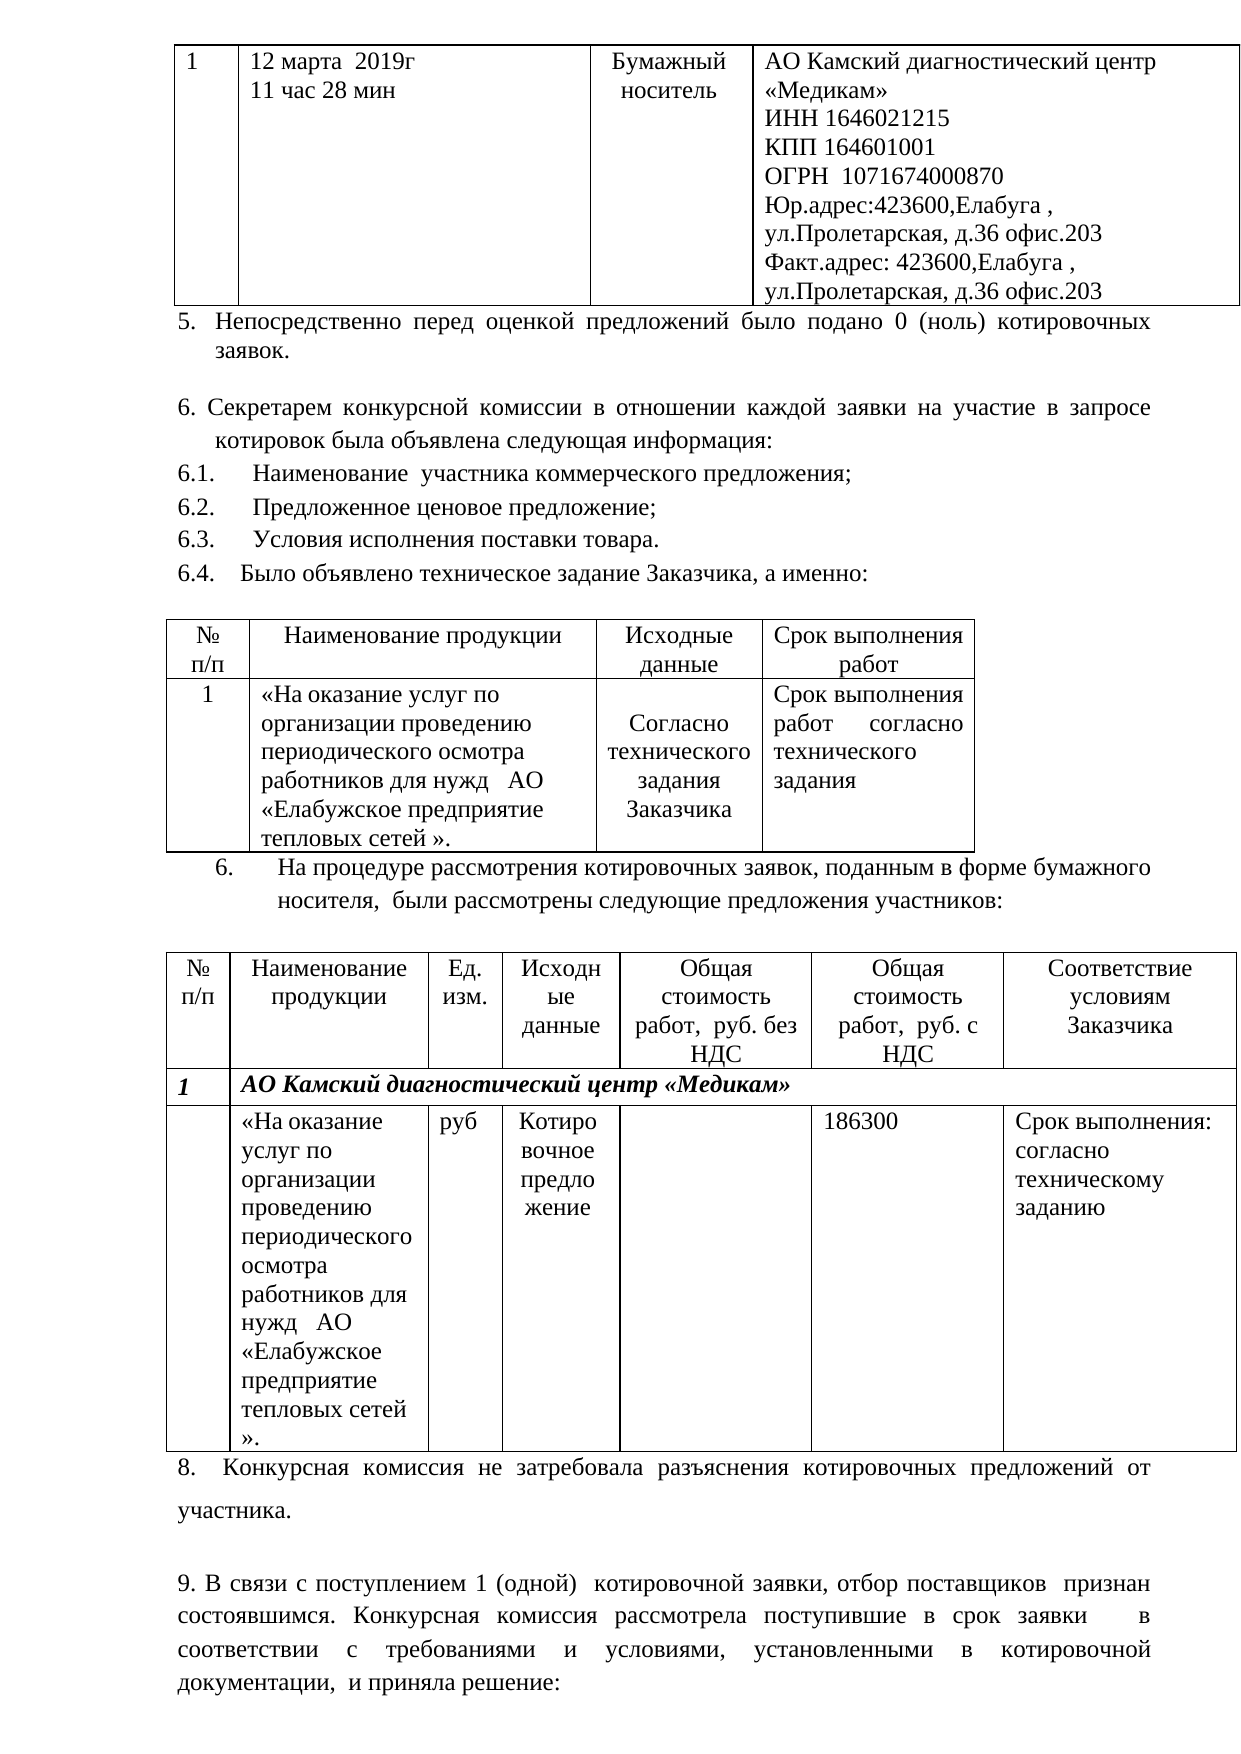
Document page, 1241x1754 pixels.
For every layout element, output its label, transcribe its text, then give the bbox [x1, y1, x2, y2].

table_cell 1 [167, 1069, 229, 1105]
table_header Исходные данные [597, 620, 762, 678]
table_cell Срок выполнения: согласно техническому заданию [1004, 1106, 1236, 1451]
table_header Ед. изм. [429, 953, 502, 1068]
text 8. Конкурсная комиссия не затребовала разъяснения котировочных предложений от участника. [177, 1452, 1152, 1524]
table_cell Срок выполнения работ согласно технического задания [763, 679, 974, 851]
table_header Наименование продукции [250, 620, 596, 678]
text 6.2. Предложенное ценовое предложение; [177, 492, 1152, 520]
list На процедуре рассмотрения котировочных заявок, поданным в форме бумажного носителя, были рассмотрены следующие предложения участников: [215, 852, 1152, 914]
table_cell АО Камский диагностический центр «Медикам» ИНН 1646021215 КПП 164601001 ОГРН 1071674000870 Юр.адрес:423600,Елабуга , ул.Пролетарская, д.36 офис.203 Факт.адрес: 423600,Елабуга , ул.Пролетарская, д.36 офис.203 [754, 46, 1239, 305]
table_header Общая стоимость работ, руб. без НДС [621, 953, 811, 1068]
table_cell руб [429, 1106, 502, 1451]
text 6. Секретарем конкурсной комиссии в отношении каждой заявки на участие в запросе котировок была объявлена следующая информация: [177, 392, 1152, 454]
table_cell Котировочное предложение [503, 1106, 619, 1451]
table_header № п/п [167, 953, 229, 1068]
table_cell Согласно технического задания Заказчика [597, 679, 762, 851]
text 9. В связи с поступлением 1 (одной) котировочной заявки, отбор поставщиков признан состоявшимся. Конкурсная комиссия рассмотрела поступившие в срок заявки в соответствии с требованиями и условиями, установленными в котировочной документации, и приняла решение: [177, 1568, 1152, 1695]
text 6.1. Наименование участника коммерческого предложения; [177, 458, 1152, 487]
table_header Общая стоимость работ, руб. с НДС [812, 953, 1003, 1068]
table_cell 186300 [812, 1106, 1003, 1451]
table_header Исходные данные [503, 953, 619, 1068]
table_cell 1 [167, 679, 249, 851]
table_cell «На оказание услуг по организации проведению периодического осмотра работников для нужд АО «Елабужское предприятие тепловых сетей ». [250, 679, 596, 851]
table_cell 1 [175, 46, 238, 305]
list Непосредственно перед оценкой предложений было подано 0 (ноль) котировочных заявок. [177, 306, 1152, 364]
table_header Срок выполнения работ [763, 620, 974, 678]
table_cell 12 марта 2019г 11 час 28 мин [239, 46, 590, 305]
table_header Соответствие условиям Заказчика [1004, 953, 1236, 1068]
text 6.3. Условия исполнения поставки товара. [177, 524, 1152, 553]
table_header Наименование продукции [231, 953, 428, 1068]
table_cell Бумажный носитель [591, 46, 752, 305]
table_header № п/п [167, 620, 249, 678]
table_cell [621, 1106, 811, 1451]
text 6.4. Было объявлено техническое задание Заказчика, а именно: [177, 558, 1152, 586]
table_cell «На оказание услуг по организации проведению периодического осмотра работников для нужд АО «Елабужское предприятие тепловых сетей ». [231, 1106, 428, 1451]
table_cell [167, 1106, 229, 1451]
table_cell АО Камский диагностический центр «Медикам» [231, 1069, 1236, 1105]
